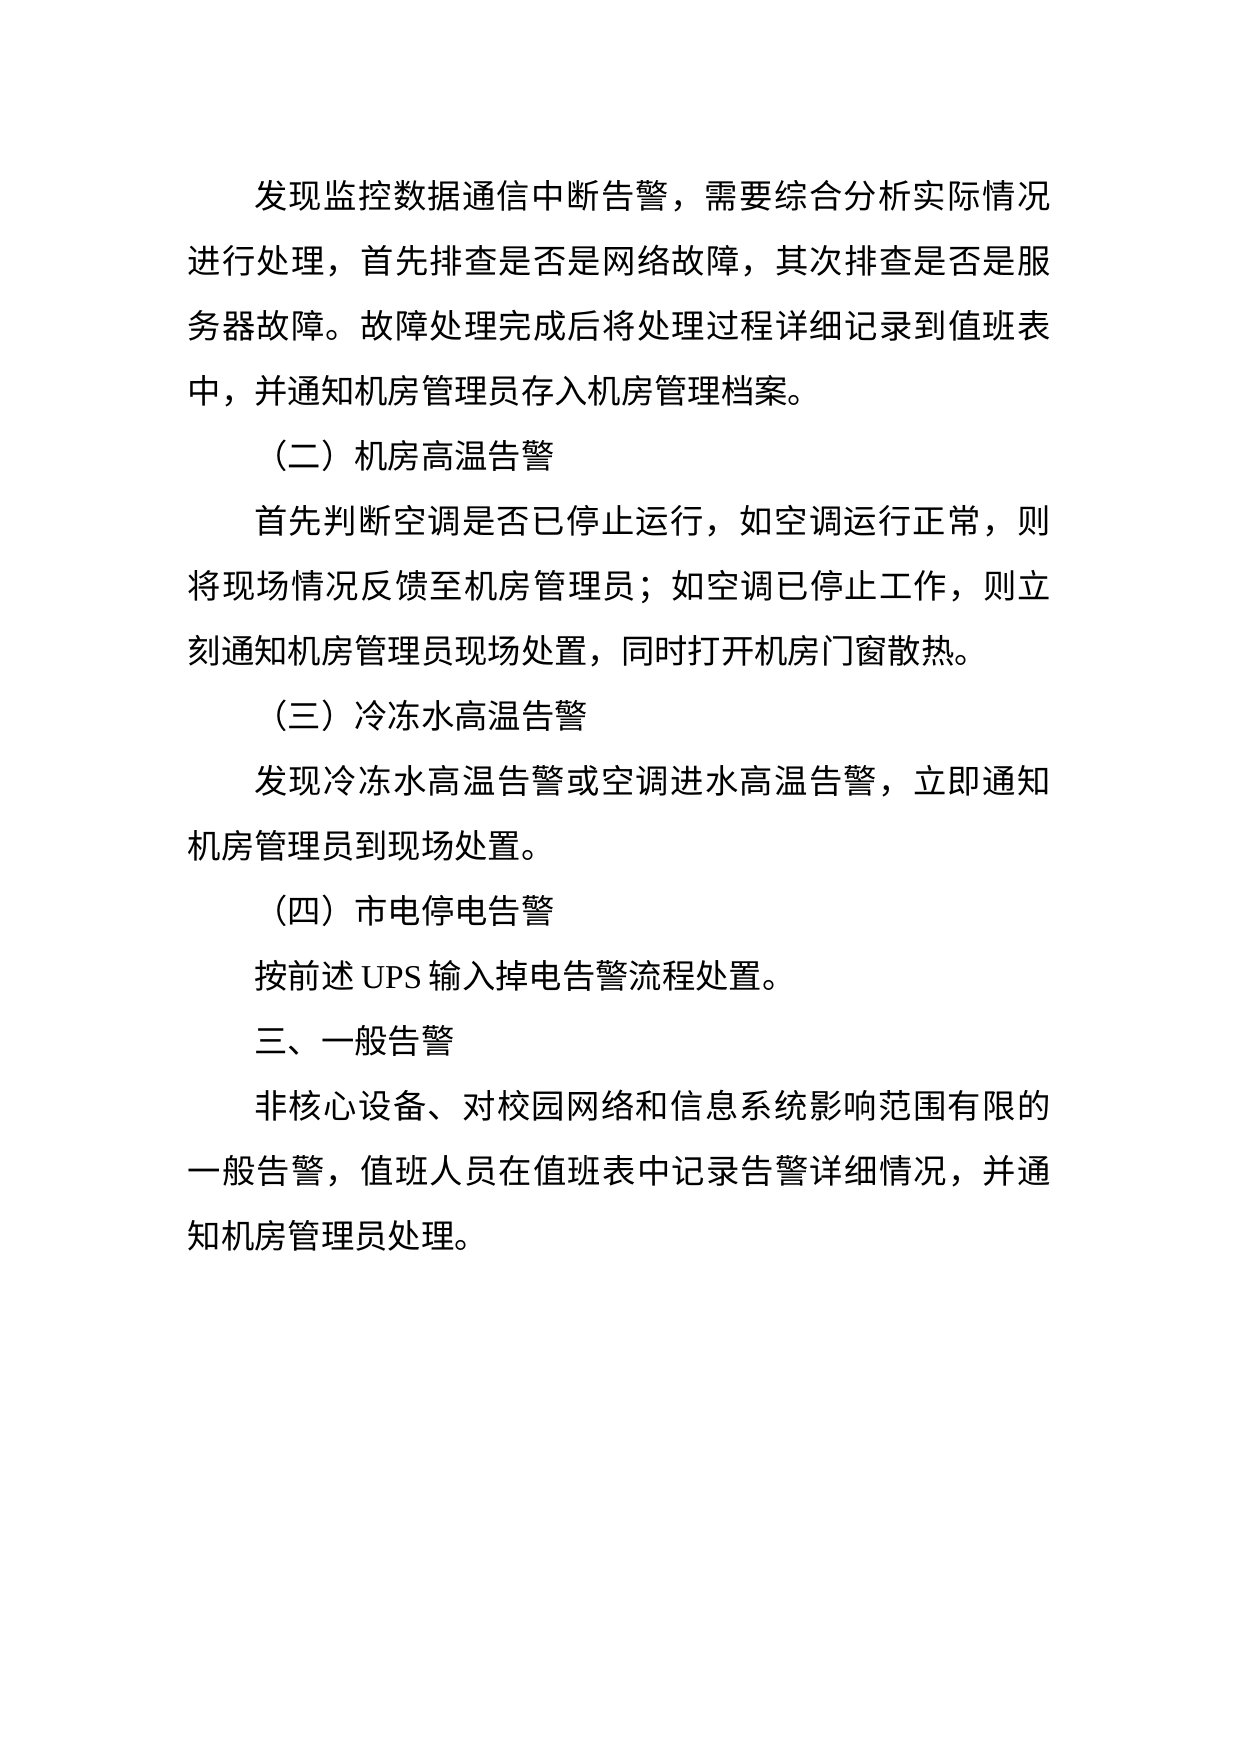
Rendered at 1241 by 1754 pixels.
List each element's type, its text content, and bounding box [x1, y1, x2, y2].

text 首先判断空调是否已停止运行，如空调运行正常，则将现场情况反馈至机房管理员；如空调已停止工作，则立刻通知机房管理员现场处置，同时打开机房门窗散热。 [187, 487, 1053, 682]
text （四）市电停电告警 [187, 877, 1053, 942]
text 非核心设备、对校园网络和信息系统影响范围有限的一般告警，值班人员在值班表中记录告警详细情况，并通知机房管理员处理。 [187, 1072, 1053, 1267]
text 发现冷冻水高温告警或空调进水高温告警，立即通知机房管理员到现场处置。 [187, 747, 1053, 877]
text 发现监控数据通信中断告警，需要综合分析实际情况进行处理，首先排查是否是网络故障，其次排查是否是服务器故障。故障处理完成后将处理过程详细记录到值班表中，并通知机房管理员存入机房管理档案。 [187, 162, 1053, 422]
text （二）机房高温告警 [187, 422, 1053, 487]
text 三、一般告警 [187, 1007, 1053, 1072]
text （三）冷冻水高温告警 [187, 682, 1053, 747]
text 按前述UPS输入掉电告警流程处置。 [187, 942, 1053, 1007]
